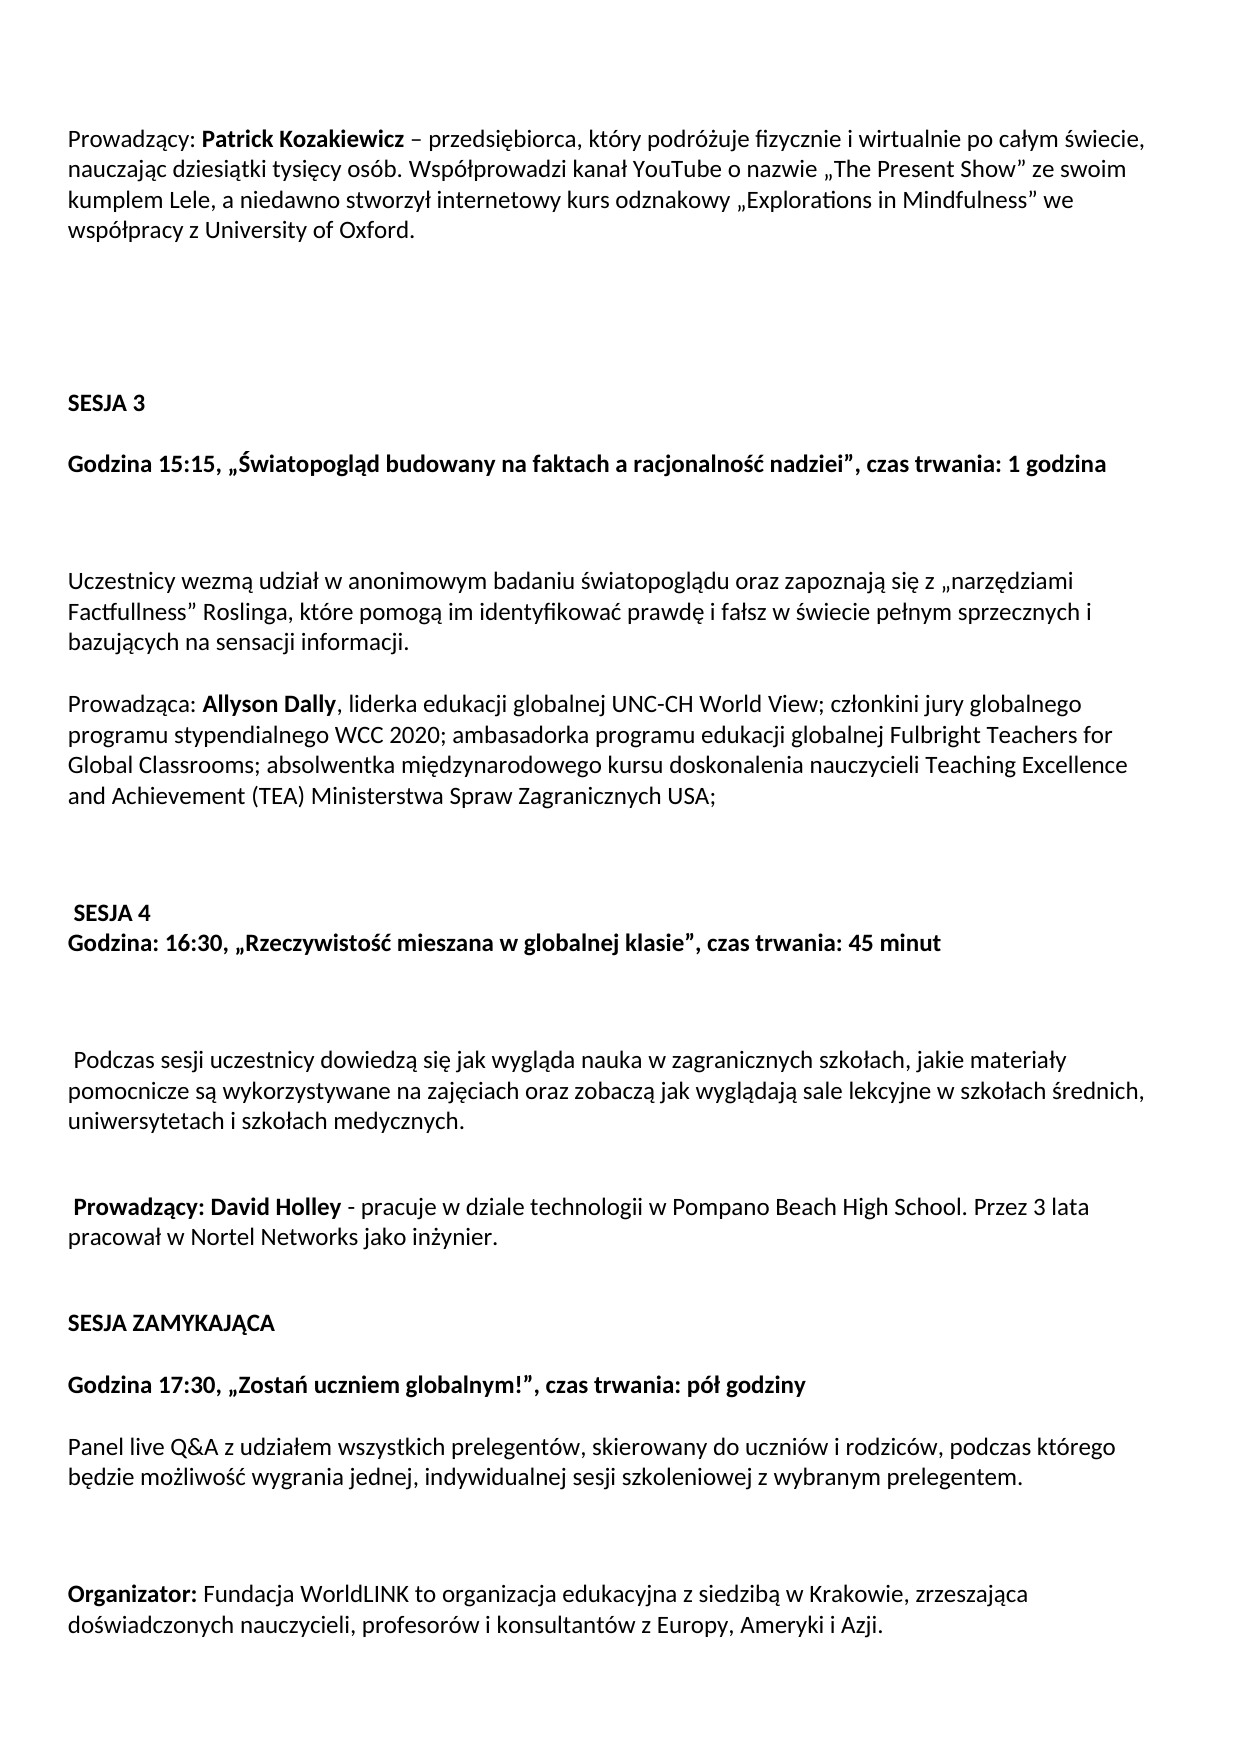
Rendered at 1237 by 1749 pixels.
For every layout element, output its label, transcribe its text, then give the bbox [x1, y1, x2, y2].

text SESJA 4 [68, 897, 1169, 927]
text Prowadząca: Allyson Dally, liderka edukacji globalnej UNC-CH World View; członkini jury globalnego programu stypendialnego WCC 2020; ambasadorka programu edukacji globalnej Fulbright Teachers for Global Classrooms; absolwentka międzynarodowego kursu doskonalenia nauczycieli Teaching Excellence and Achievement (TEA) Ministerstwa Spraw Zagranicznych USA; [68, 688, 1169, 810]
text Panel live Q&A z udziałem wszystkich prelegentów, skierowany do uczniów i rodziców, podczas którego będzie możliwość wygrania jednej, indywidualnej sesji szkoleniowej z wybranym prelegentem. [68, 1431, 1169, 1492]
text SESJA ZAMYKAJĄCA [68, 1307, 1169, 1338]
text Godzina 17:30, „Zostań uczniem globalnym!”, czas trwania: pół godziny [68, 1369, 1169, 1399]
text Godzina: 16:30, „Rzeczywistość mieszana w globalnej klasie”, czas trwania: 45 minut [68, 927, 1169, 958]
text Prowadzący: Patrick Kozakiewicz – przedsiębiorca, który podróżuje fizycznie i wirtualnie po całym świecie, nauczając dziesiątki tysięcy osób. Współprowadzi kanał YouTube o nazwie „The Present Show” ze swoim kumplem Lele, a niedawno stworzył internetowy kurs odznakowy „Explorations in Mindfulness” we współpracy z University of Oxford. [68, 123, 1169, 245]
text SESJA 3 [68, 387, 1169, 417]
text Godzina 15:15, „Światopogląd budowany na faktach a racjonalność nadziei”, czas trwania: 1 godzina [68, 448, 1169, 479]
text Organizator: Fundacja WorldLINK to organizacja edukacyjna z siedzibą w Krakowie, zrzeszająca doświadczonych nauczycieli, profesorów i konsultantów z Europy, Ameryki i Azji. [68, 1578, 1169, 1639]
text Podczas sesji uczestnicy dowiedzą się jak wygląda nauka w zagranicznych szkołach, jakie materiały pomocnicze są wykorzystywane na zajęciach oraz zobaczą jak wyglądają sale lekcyjne w szkołach średnich, uniwersytetach i szkołach medycznych. [68, 1044, 1169, 1136]
text Uczestnicy wezmą udział w anonimowym badaniu światopoglądu oraz zapoznają się z „narzędziami Factfullness” Roslinga, które pomogą im identyfikować prawdę i fałsz w świecie pełnym sprzecznych i bazujących na sensacji informacji. [68, 565, 1169, 657]
text Prowadzący: David Holley - pracuje w dziale technologii w Pompano Beach High School. Przez 3 lata pracował w Nortel Networks jako inżynier. [68, 1191, 1169, 1252]
